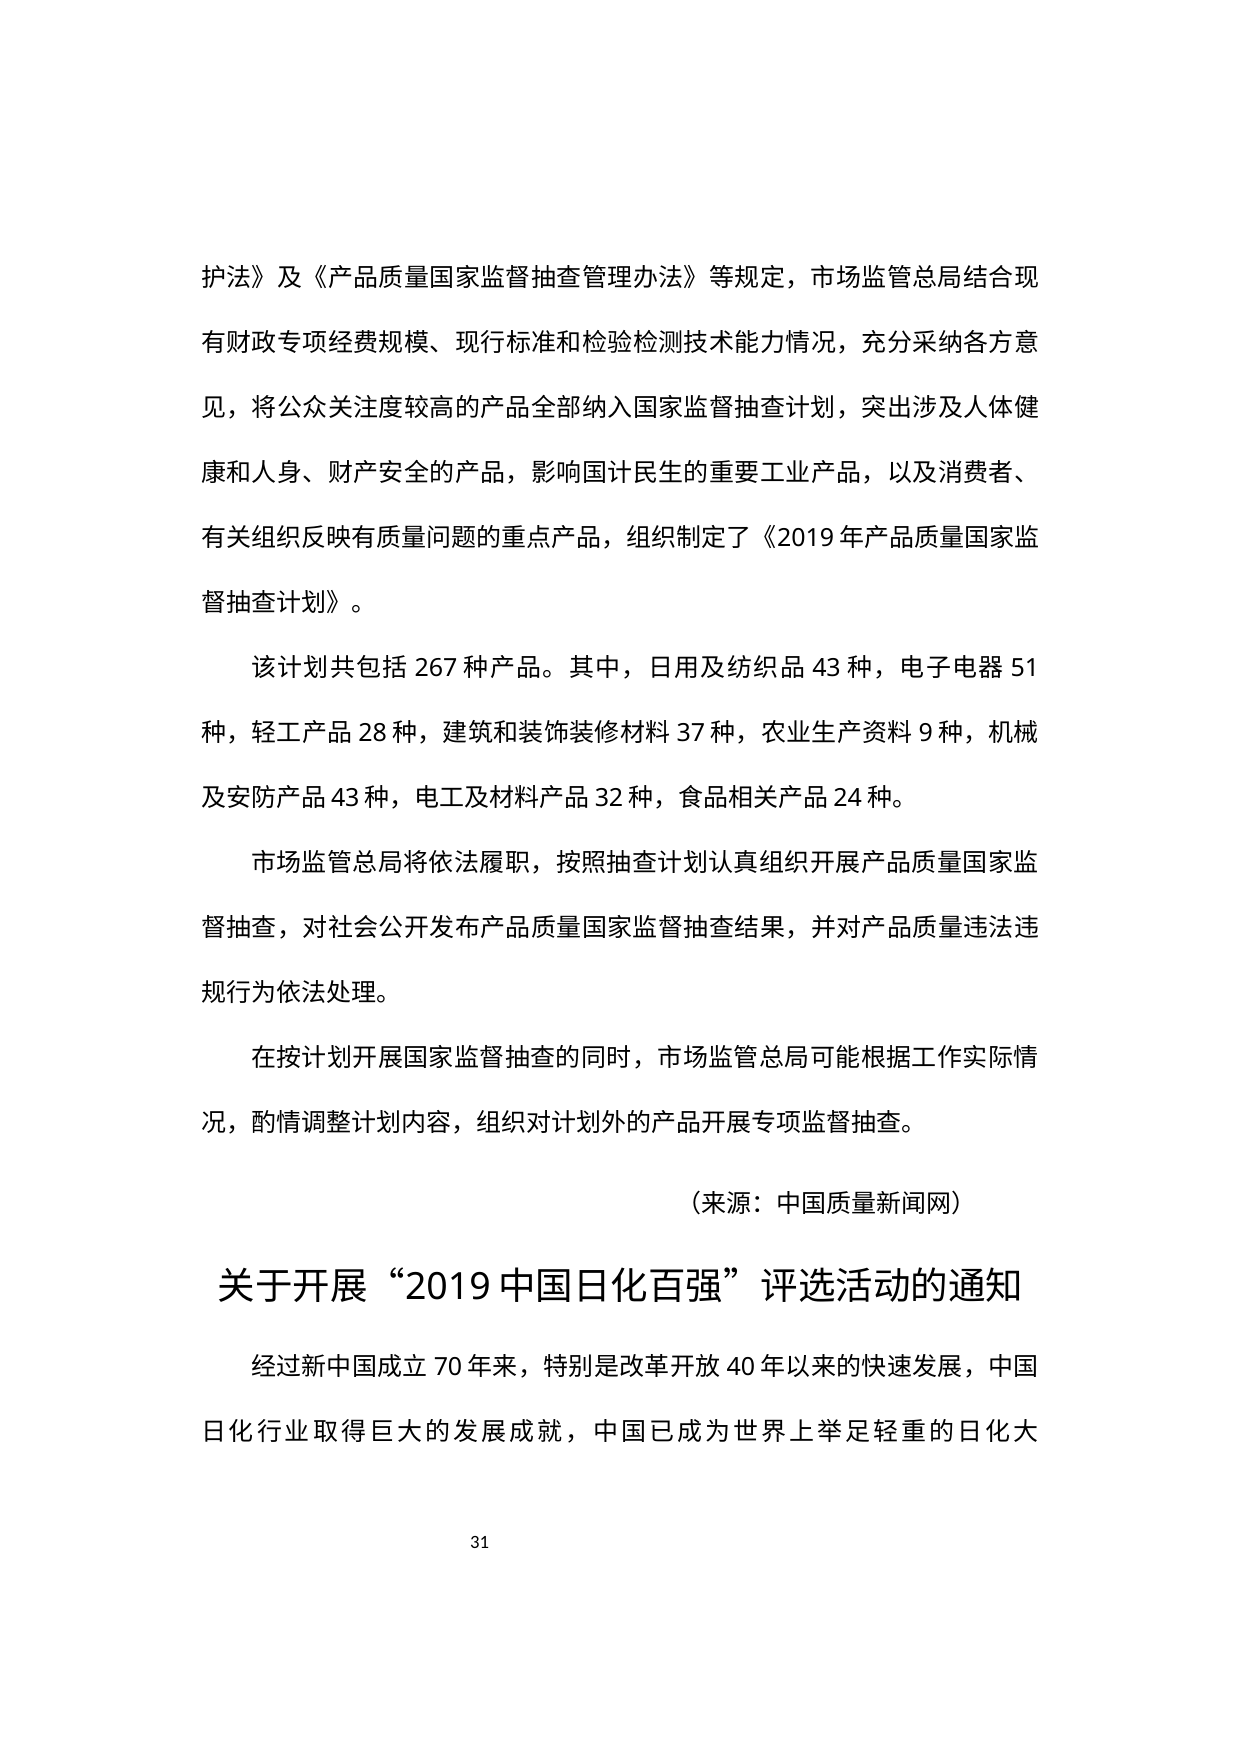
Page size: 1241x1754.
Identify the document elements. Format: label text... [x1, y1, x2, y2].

text 关于开展“2019中国日化百强”评选活动的通知 [201, 1251, 1039, 1316]
text 该计划共包括267种产品。其中，日用及纺织品43种，电子电器51种，轻工产品28种，建筑和装饰装修材料37种，农业生产资料9种，机械及安防产品43种，电工及材料产品32种，食品相关产品24种。 [201, 633, 1039, 828]
text 在按计划开展国家监督抽查的同时，市场监管总局可能根据工作实际情况，酌情调整计划内容，组织对计划外的产品开展专项监督抽查。 [201, 1023, 1039, 1153]
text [201, 1332, 1039, 1462]
text 市场监管总局将依法履职，按照抽查计划认真组织开展产品质量国家监督抽查，对社会公开发布产品质量国家监督抽查结果，并对产品质量违法违规行为依法处理。 [201, 828, 1039, 1023]
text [201, 243, 1039, 633]
text （来源：中国质量新闻网） [201, 1169, 1039, 1234]
